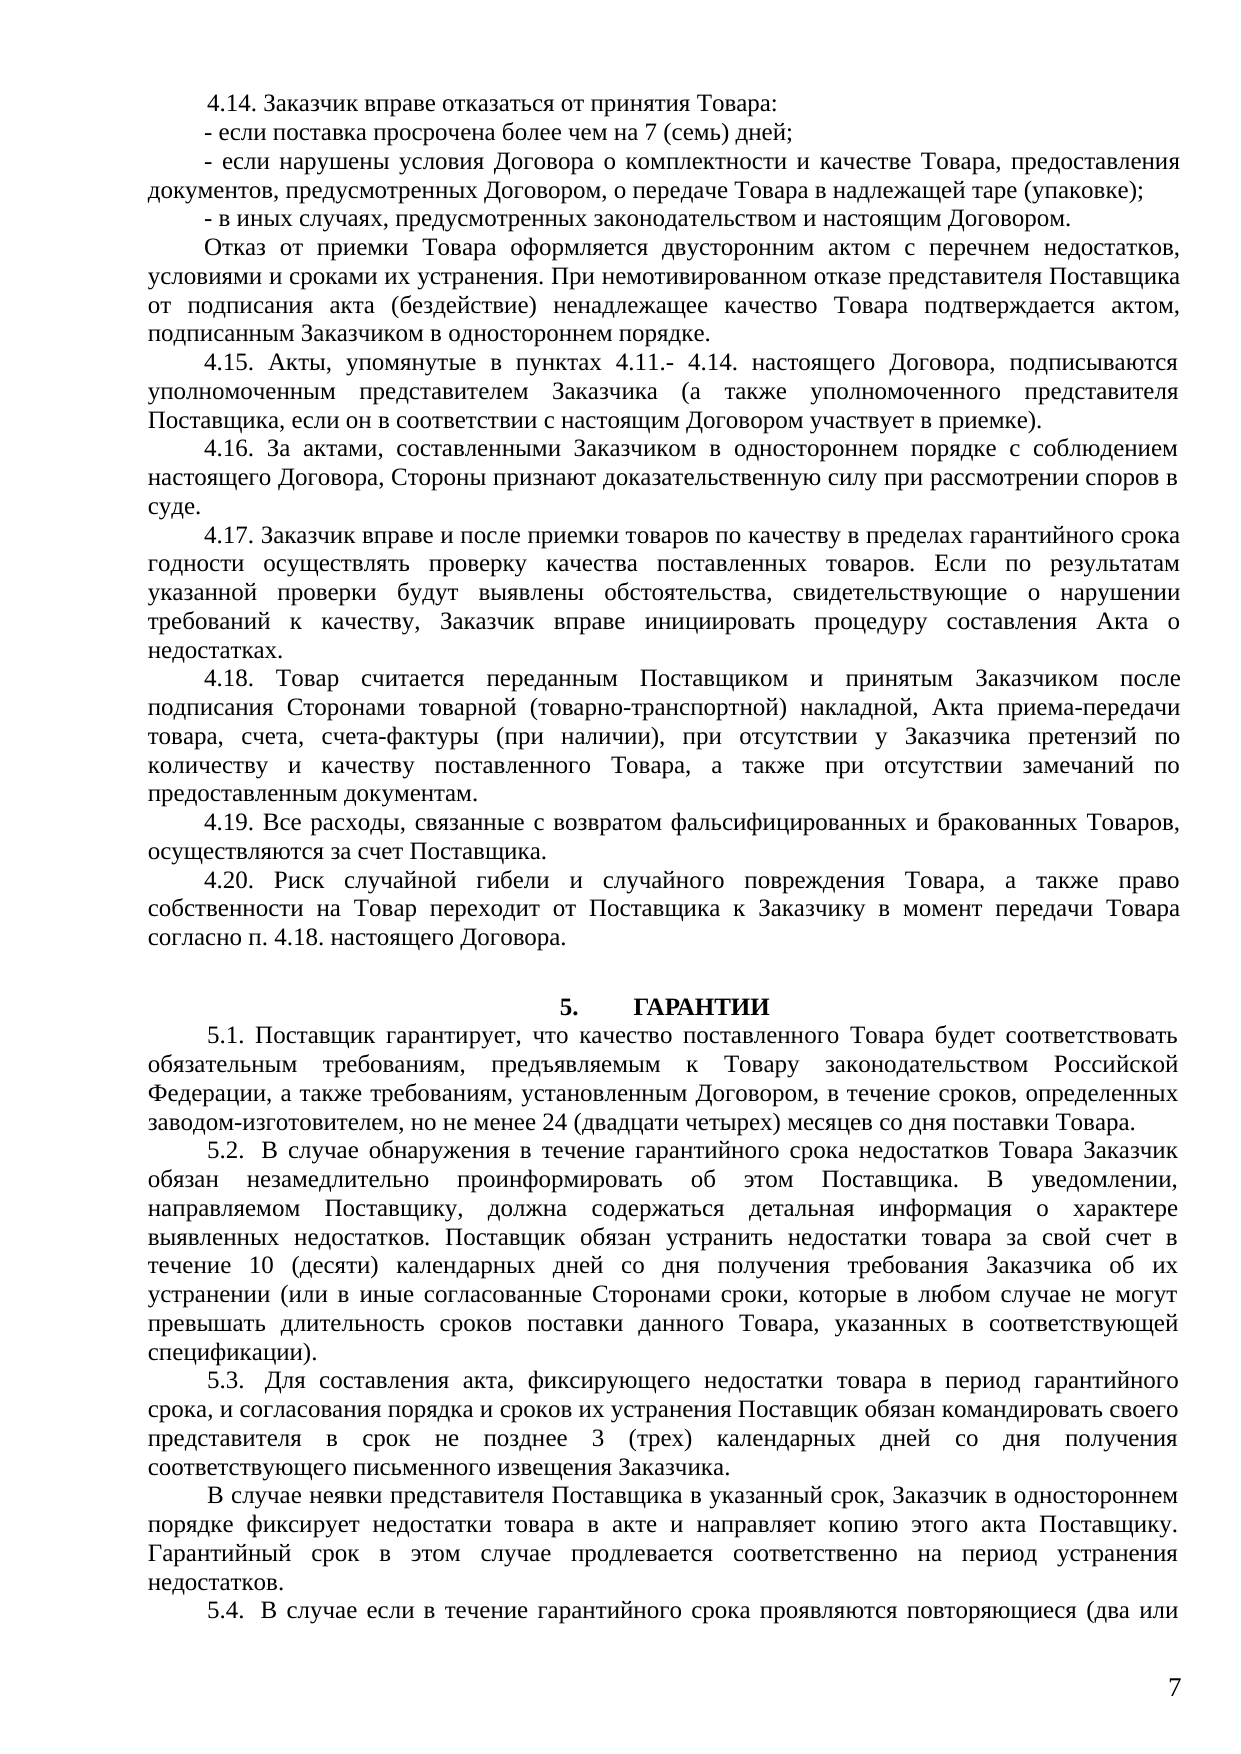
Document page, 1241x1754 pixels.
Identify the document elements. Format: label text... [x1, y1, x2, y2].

text 4.15. Акты, упомянутые в пунктах 4.11.- 4.14. настоящего Договора, подписываются уполномоченным представителем Заказчика (а также уполномоченного представителя Поставщика, если он в соответствии с настоящим Договором участвует в приемке). [148, 347, 1179, 433]
text - в иных случаях, предусмотренных законодательством и настоящим Договором. [148, 203, 1181, 232]
list ГАРАНТИИ [148, 992, 1181, 1020]
text 4.20. Риск случайной гибели и случайного повреждения Товара, а также право собственности на Товар переходит от Поставщика к Заказчику в момент передачи Товара согласно п. 4.18. настоящего Договора. [148, 865, 1181, 951]
text Отказ от приемки Товара оформляется двусторонним актом с перечнем недостатков, условиями и сроками их устранения. При немотивированном отказе представителя Поставщика от подписания акта (бездействие) ненадлежащее качество Товара подтверждается актом, подписанным Заказчиком в одностороннем порядке. [148, 232, 1181, 347]
text 4.17. Заказчик вправе и после приемки товаров по качеству в пределах гарантийного срока годности осуществлять проверку качества поставленных товаров. Если по результатам указанной проверки будут выявлены обстоятельства, свидетельствующие о нарушении требований к качеству, Заказчик вправе инициировать процедуру составления Акта о недостатках. [148, 520, 1181, 663]
text В случае неявки представителя Поставщика в указанный срок, Заказчик в одностороннем порядке фиксирует недостатки товара в акте и направляет копию этого акта Поставщику. Гарантийный срок в этом случае продлевается соответственно на период устранения недостатков. [148, 1480, 1179, 1595]
text 4.14. Заказчик вправе отказаться от принятия Товара: [148, 89, 1179, 117]
list В случае обнаружения в течение гарантийного срока недостатков Товара Заказчик обязан незамедлительно проинформировать об этом Поставщика. В уведомлении, направляемом Поставщику, должна содержаться детальная информация о характере выявленных недостатков. Поставщик обязан устранить недостатки товара за свой счет в течение 10 (десяти) календарных дней со дня получения требования Заказчика об их устранении (или в иные согласованные Сторонами сроки, которые в любом случае не могут превышать длительность сроков поставки данного Товара, указанных в соответствующей спецификации). [148, 1135, 1179, 1365]
text 4.18. Товар считается переданным Поставщиком и принятым Заказчиком после подписания Сторонами товарной (товарно-транспортной) накладной, Акта приема-передачи товара, счета, счета-фактуры (при наличии), при отсутствии у Заказчика претензий по количеству и качеству поставленного Товара, а также при отсутствии замечаний по предоставленным документам. [148, 663, 1181, 807]
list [148, 1595, 1179, 1624]
text 4.19. Все расходы, связанные с возвратом фальсифицированных и бракованных Товаров, осуществляются за счет Поставщика. [148, 807, 1181, 865]
text 4.16. За актами, составленными Заказчиком в одностороннем порядке с соблюдением настоящего Договора, Стороны признают доказательственную силу при рассмотрении споров в суде. [148, 433, 1179, 520]
text 5.1. Поставщик гарантирует, что качество поставленного Товара будет соответствовать обязательным требованиям, предъявляемым к Товару законодательством Российской Федерации, а также требованиям, установленным Договором, в течение сроков, определенных заводом-изготовителем, но не менее 24 (двадцати четырех) месяцев со дня поставки Товара. [148, 1020, 1179, 1135]
text - если поставка просрочена более чем на 7 (семь) дней; [148, 117, 1181, 146]
text - если нарушены условия Договора о комплектности и качестве Товара, предоставления документов, предусмотренных Договором, о передаче Товара в надлежащей таре (упаковке); [148, 146, 1181, 203]
list Для составления акта, фиксирующего недостатки товара в период гарантийного срока, и согласования порядка и сроков их устранения Поставщик обязан командировать своего представителя в срок не позднее 3 (трех) календарных дней со дня получения соответствующего письменного извещения Заказчика. [148, 1365, 1179, 1480]
